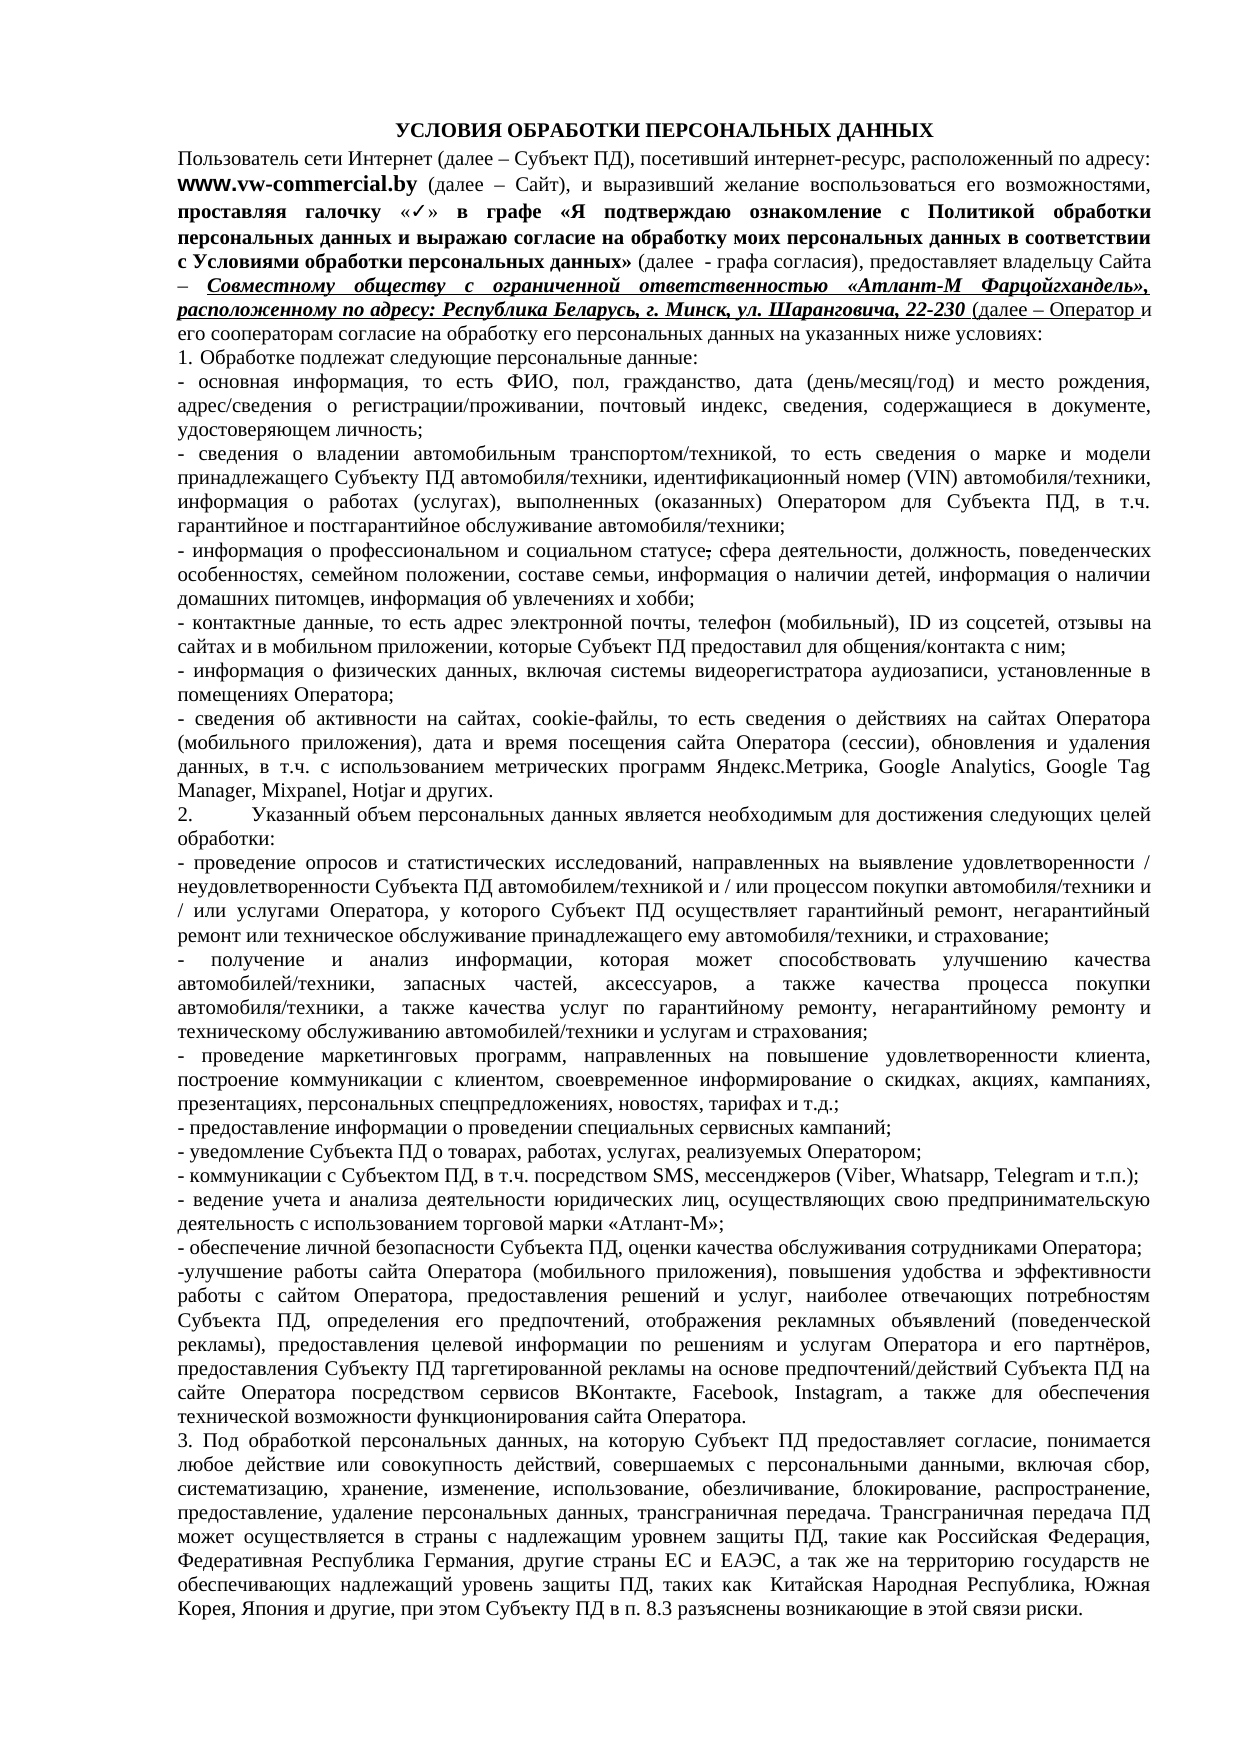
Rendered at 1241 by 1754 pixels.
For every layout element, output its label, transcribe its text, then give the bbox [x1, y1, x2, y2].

text - сведения об активности на сайтах, cookie-файлы, то есть сведения о действиях на сайтах Оператора (мобильного приложения), дата и время посещения сайта Оператора (сессии), обновления и удаления данных, в т.ч. с использованием метрических программ Яндекс.Метрика, Google Analytics, Google Tag Manager, Mixpanel, Hotjar и других. [177, 706, 1152, 802]
list - проведение маркетинговых программ, направленных на повышение удовлетворенности клиента, построение коммуникации с клиентом, своевременное информирование о скидках, акциях, кампаниях, презентациях, персональных спецпредложениях, новостях, тарифах и т.д.; [177, 1043, 1152, 1115]
list Указанный объем персональных данных является необходимым для достижения следующих целей обработки: [177, 802, 1152, 850]
text УСЛОВИЯ ОБРАБОТКИ ПЕРСОНАЛЬНЫХ ДАННЫХ [177, 118, 1152, 142]
text Пользователь сети Интернет (далее – Субъект ПД), посетивший интернет-ресурс, расположенный по адресу: www.vw-commercial.by (далее – Сайт), и выразивший желание воспользоваться его возможностями, проставляя галочку «✓» в графе «Я подтверждаю ознакомление с Политикой обработки персональных данных и выражаю согласие на обработку моих персональных данных в соответствии с Условиями обработки персональных данных» (далее - графа согласия), предоставляет владельцу Сайта – Совместному обществу с ограниченной ответственностью «Атлант-М Фарцойгхандель», расположенному по адресу: Республика Беларусь, г. Минск, ул. Шаранговича, 22-230 (далее – Оператор и его сооператорам согласие на обработку его персональных данных на указанных ниже условиях: [177, 146, 1152, 345]
list - получение и анализ информации, которая может способствовать улучшению качества автомобилей/техники, запасных частей, аксессуаров, а также качества процесса покупки автомобиля/техники, а также качества услуг по гарантийному ремонту, негарантийному ремонту и техническому обслуживанию автомобилей/техники и услугам и страхования; [177, 947, 1152, 1043]
text - контактные данные, то есть адрес электронной почты, телефон (мобильный), ID из соцсетей, отзывы на сайтах и в мобильном приложении, которые Субъект ПД предоставил для общения/контакта с ним; [177, 610, 1152, 658]
list - предоставление информации о проведении специальных сервисных кампаний; [177, 1115, 1152, 1139]
list - обеспечение личной безопасности Субъекта ПД, оценки качества обслуживания сотрудниками Оператора; [177, 1235, 1152, 1259]
list - уведомление Субъекта ПД о товарах, работах, услугах, реализуемых Оператором; [177, 1139, 1152, 1163]
list - проведение опросов и статистических исследований, направленных на выявление удовлетворенности / неудовлетворенности Субъекта ПД автомобилем/техникой и / или процессом покупки автомобиля/техники и / или услугами Оператора, у которого Субъект ПД осуществляет гарантийный ремонт, негарантийный ремонт или техническое обслуживание принадлежащего ему автомобиля/техники, и страхование; [177, 850, 1152, 947]
text - информация о физических данных, включая системы видеорегистратора аудиозаписи, установленные в помещениях Оператора; [177, 658, 1152, 706]
list - ведение учета и анализа деятельности юридических лиц, осуществляющих свою предпринимательскую деятельность с использованием торговой марки «Атлант-М»; [177, 1187, 1152, 1235]
list - коммуникации с Субъектом ПД, в т.ч. посредством SMS, мессенджеров (Viber, Whatsapp, Telegram и т.п.); [177, 1163, 1152, 1187]
text - сведения о владении автомобильным транспортом/техникой, то есть сведения о марке и модели принадлежащего Субъекту ПД автомобиля/техники, идентификационный номер (VIN) автомобиля/техники, информация о работах (услугах), выполненных (оказанных) Оператором для Субъекта ПД, в т.ч. гарантийное и постгарантийное обслуживание автомобиля/техники; [177, 441, 1152, 537]
text 3. Под обработкой персональных данных, на которую Субъект ПД предоставляет согласие, понимается любое действие или совокупность действий, совершаемых с персональными данными, включая сбор, систематизацию, хранение, изменение, использование, обезличивание, блокирование, распространение, предоставление, удаление персональных данных, трансграничная передача. Трансграничная передача ПД может осуществляется в страны с надлежащим уровнем защиты ПД, такие как Российская Федерация, Федеративная Республика Германия, другие страны ЕС и ЕАЭС, а так же на территорию государств не обеспечивающих надлежащий уровень защиты ПД, таких как Китайская Народная Республика, Южная Корея, Япония и другие, при этом Субъекту ПД в п. 8.3 разъяснены возникающие в этой связи риски. [177, 1428, 1152, 1620]
list Обработке подлежат следующие персональные данные: [177, 345, 1167, 369]
list -улучшение работы сайта Оператора (мобильного приложения), повышения удобства и эффективности работы с сайтом Оператора, предоставления решений и услуг, наиболее отвечающих потребностям Субъекта ПД, определения его предпочтений, отображения рекламных объявлений (поведенческой рекламы), предоставления целевой информации по решениям и услугам Оператора и его партнёров, предоставления Субъекту ПД таргетированной рекламы на основе предпочтений/действий Субъекта ПД на сайте Оператора посредством сервисов ВКонтакте, Facebook, Instagram, а также для обеспечения технической возможности функционирования сайта Оператора. [177, 1259, 1152, 1428]
text - основная информация, то есть ФИО, пол, гражданство, дата (день/месяц/год) и место рождения, адрес/сведения о регистрации/проживании, почтовый индекс, сведения, содержащиеся в документе, удостоверяющем личность; [177, 369, 1152, 441]
text - информация о профессиональном и социальном статусе, сфера деятельности, должность, поведенческих особенностях, семейном положении, составе семьи, информация о наличии детей, информация о наличии домашних питомцев, информация об увлечениях и хобби; [177, 537, 1152, 610]
